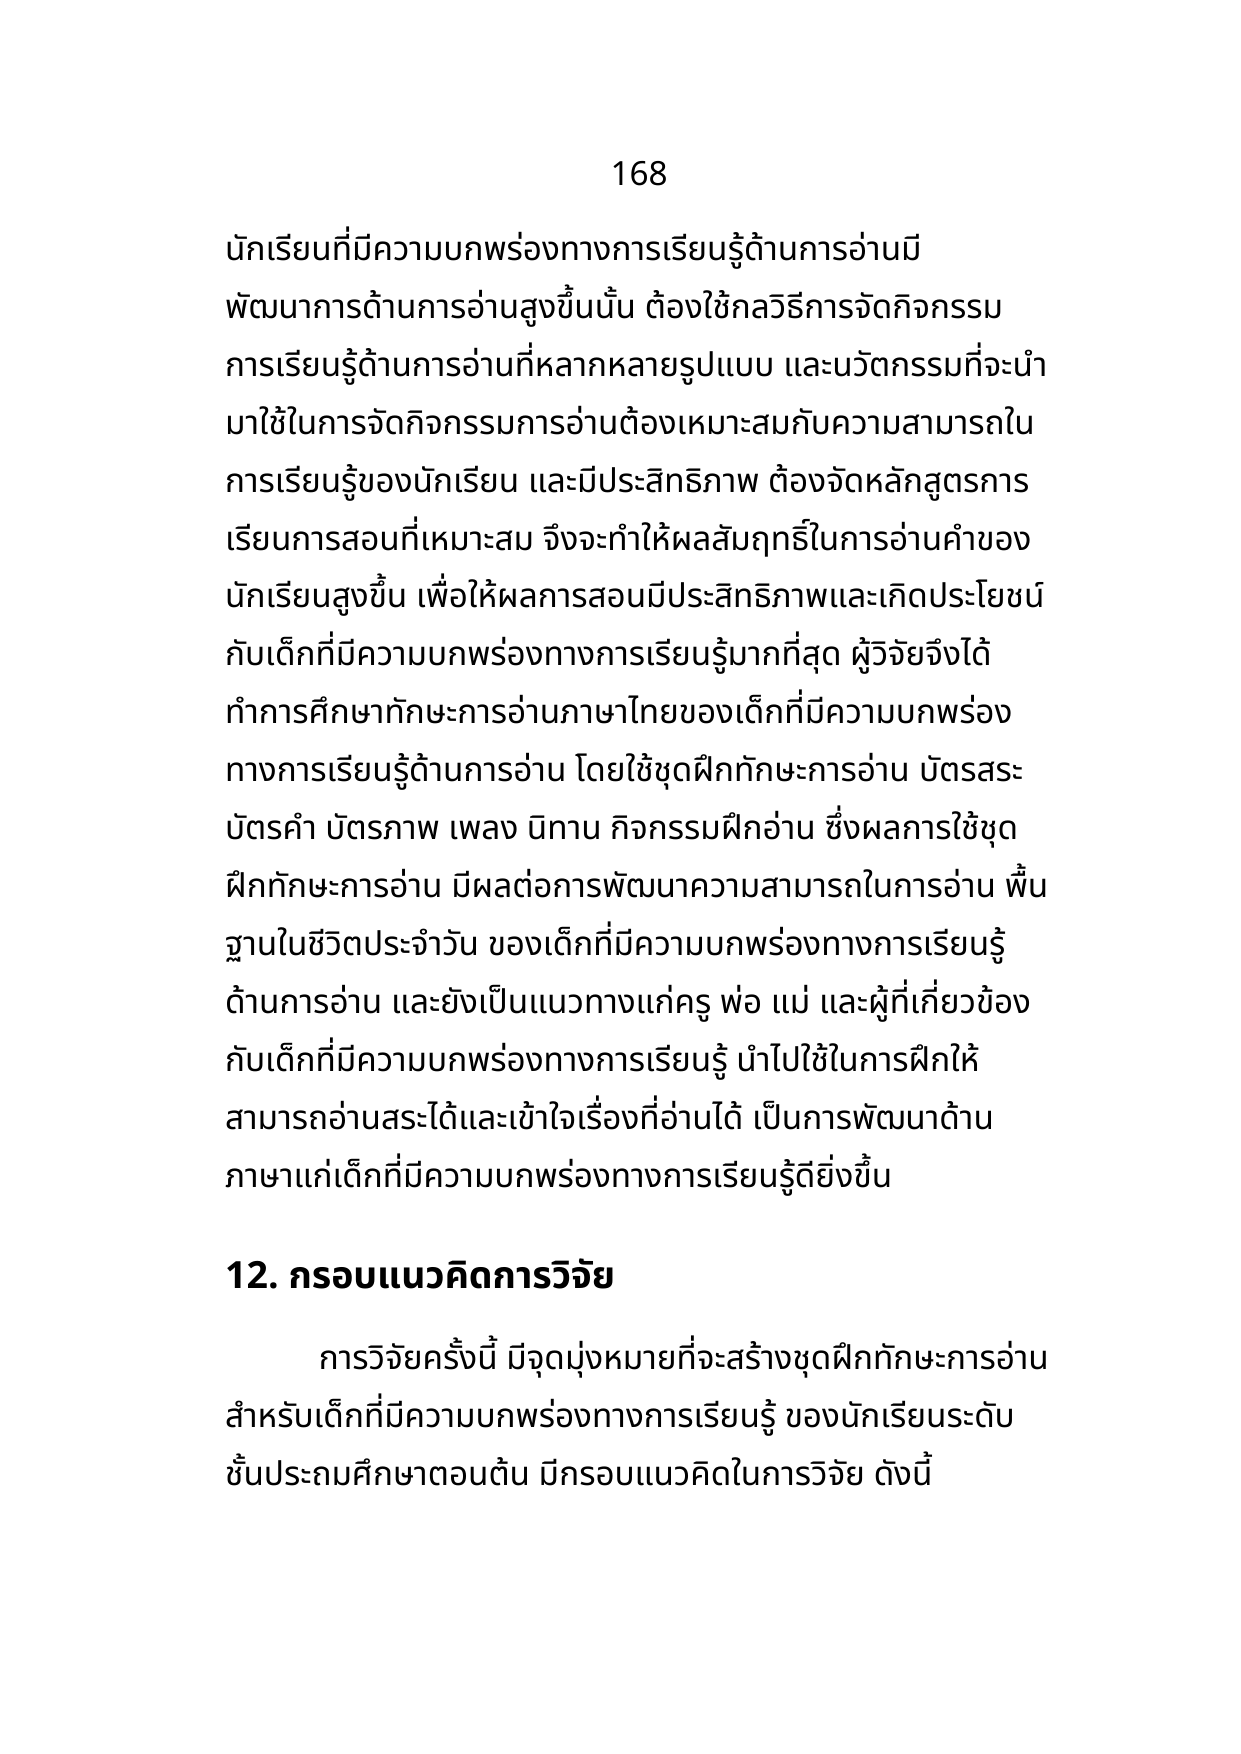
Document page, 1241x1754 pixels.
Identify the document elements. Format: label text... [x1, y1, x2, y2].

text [225, 225, 1053, 1202]
text การวิจัยครั้งนี้ มีจุดมุ่งหมายที่จะสร้างชุดฝึกทักษะการอ่านสำหรับเด็กที่มีความบกพร่องทางการเรียนรู้ ของนักเรียนระดับชั้นประถมศึกษาตอนต้น มีกรอบแนวคิดในการวิจัย ดังนี้ [225, 1334, 1053, 1500]
text 12. กรอบแนวคิดการวิจัย [225, 1249, 1053, 1306]
